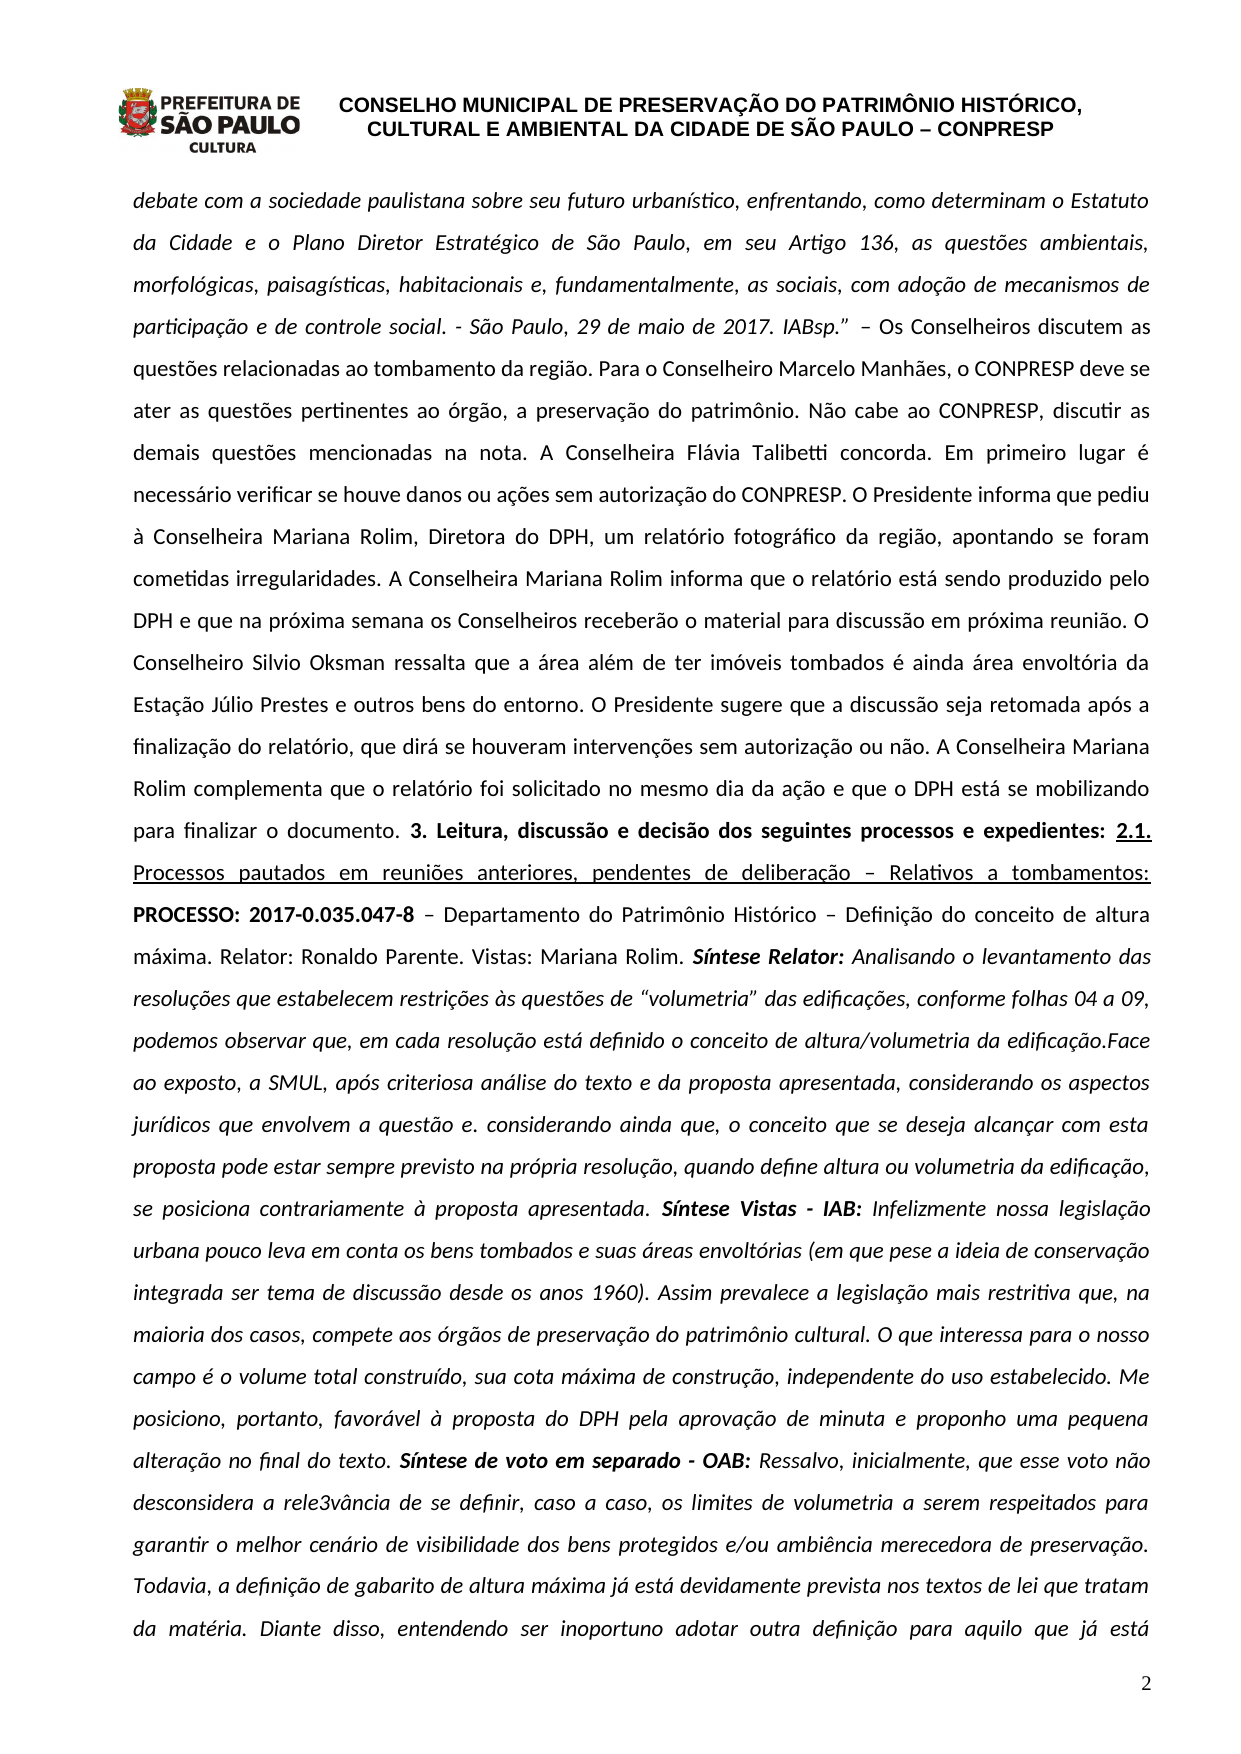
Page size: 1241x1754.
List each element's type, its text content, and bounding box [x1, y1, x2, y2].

picture [118, 88, 300, 153]
